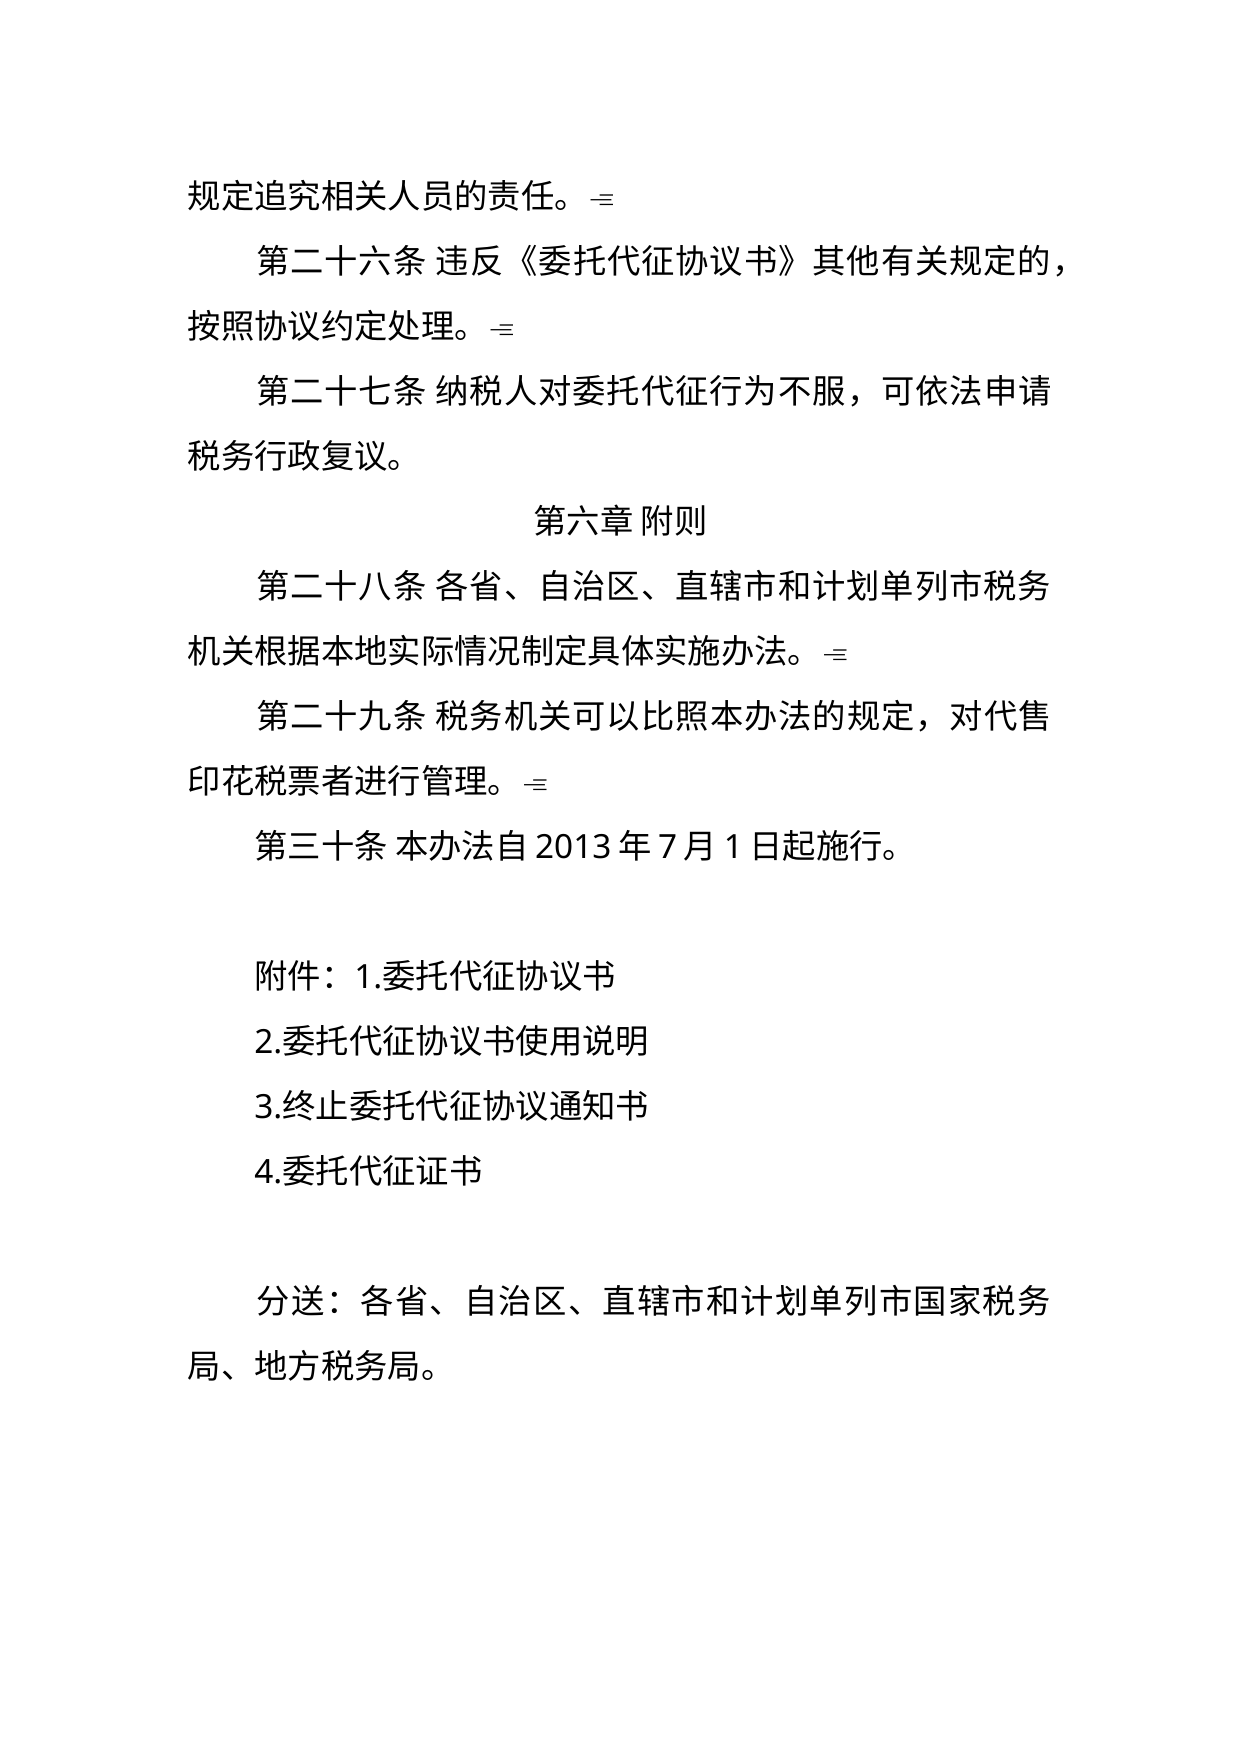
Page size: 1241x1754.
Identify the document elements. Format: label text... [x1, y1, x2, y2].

text 第二十八条 各省、自治区、直辖市和计划单列市税务机关根据本地实际情况制定具体实施办法。 [187, 552, 1053, 682]
text 2.委托代征协议书使用说明 [187, 1007, 1053, 1072]
text 附件：1.委托代征协议书 [187, 942, 1053, 1007]
text 第二十九条 税务机关可以比照本办法的规定，对代售印花税票者进行管理。 [187, 682, 1053, 812]
text 3.终止委托代征协议通知书 [187, 1072, 1053, 1137]
text 第二十七条 纳税人对委托代征行为不服，可依法申请税务行政复议。 [187, 357, 1053, 487]
text 第二十六条 违反《委托代征协议书》其他有关规定的，按照协议约定处理。 [187, 227, 1053, 357]
text 4.委托代征证书 [187, 1137, 1053, 1202]
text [187, 162, 1053, 227]
text 分送：各省、自治区、直辖市和计划单列市国家税务局、地方税务局。 [187, 1267, 1053, 1397]
text 第六章 附则 [187, 487, 1053, 552]
text 第三十条 本办法自2013年7月1日起施行。 [187, 812, 1053, 877]
